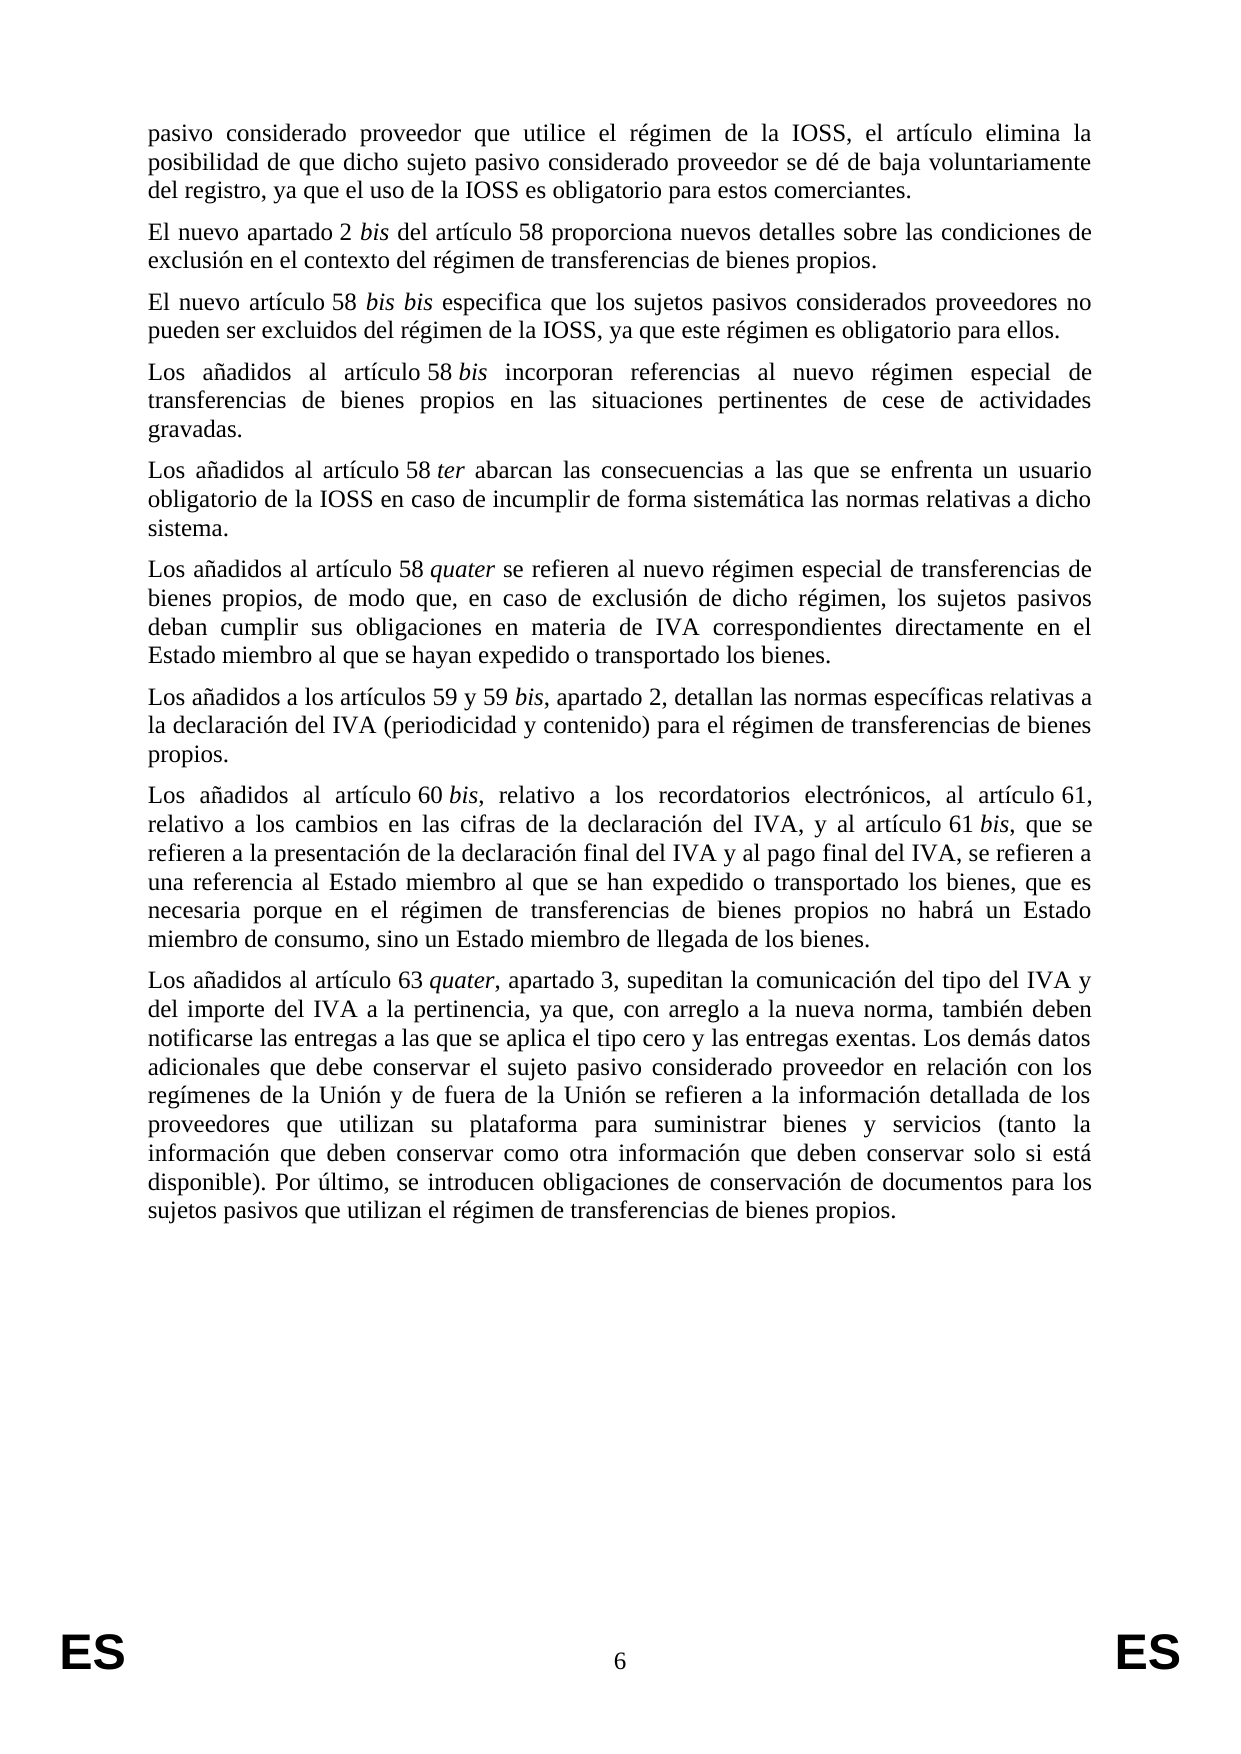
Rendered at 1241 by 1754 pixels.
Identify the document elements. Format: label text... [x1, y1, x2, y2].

text El nuevo artículo 58 bis bis especifica que los sujetos pasivos considerados proveedores no pueden ser excluidos del régimen de la IOSS, ya que este régimen es obligatorio para ellos. [148, 287, 1093, 344]
text Los añadidos al artículo 58 quater se refieren al nuevo régimen especial de transferencias de bienes propios, de modo que, en caso de exclusión de dicho régimen, los sujetos pasivos deban cumplir sus obligaciones en materia de IVA correspondientes directamente en el Estado miembro al que se hayan expedido o transportado los bienes. [148, 554, 1093, 669]
text Los añadidos al artículo 58 ter abarcan las consecuencias a las que se enfrenta un usuario obligatorio de la IOSS en caso de incumplir de forma sistemática las normas relativas a dicho sistema. [148, 456, 1093, 542]
text Los añadidos a los artículos 59 y 59 bis, apartado 2, detallan las normas específicas relativas a la declaración del IVA (periodicidad y contenido) para el régimen de transferencias de bienes propios. [148, 682, 1093, 768]
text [148, 118, 1093, 204]
text Los añadidos al artículo 60 bis, relativo a los recordatorios electrónicos, al artículo 61, relativo a los cambios en las cifras de la declaración del IVA, y al artículo 61 bis, que se refieren a la presentación de la declaración final del IVA y al pago final del IVA, se refieren a una referencia al Estado miembro al que se han expedido o transportado los bienes, que es necesaria porque en el régimen de transferencias de bienes propios no habrá un Estado miembro de consumo, sino un Estado miembro de llegada de los bienes. [148, 781, 1093, 953]
text Los añadidos al artículo 58 bis incorporan referencias al nuevo régimen especial de transferencias de bienes propios en las situaciones pertinentes de cese de actividades gravadas. [148, 357, 1093, 443]
text El nuevo apartado 2 bis del artículo 58 proporciona nuevos detalles sobre las condiciones de exclusión en el contexto del régimen de transferencias de bienes propios. [148, 217, 1093, 274]
text Los añadidos al artículo 63 quater, apartado 3, supeditan la comunicación del tipo del IVA y del importe del IVA a la pertinencia, ya que, con arreglo a la nueva norma, también deben notificarse las entregas a las que se aplica el tipo cero y las entregas exentas. Los demás datos adicionales que debe conservar el sujeto pasivo considerado proveedor en relación con los regímenes de la Unión y de fuera de la Unión se refieren a la información detallada de los proveedores que utilizan su plataforma para suministrar bienes y servicios (tanto la información que deben conservar como otra información que deben conservar solo si está disponible). Por último, se introducen obligaciones de conservación de documentos para los sujetos pasivos que utilizan el régimen de transferencias de bienes propios. [148, 966, 1093, 1224]
